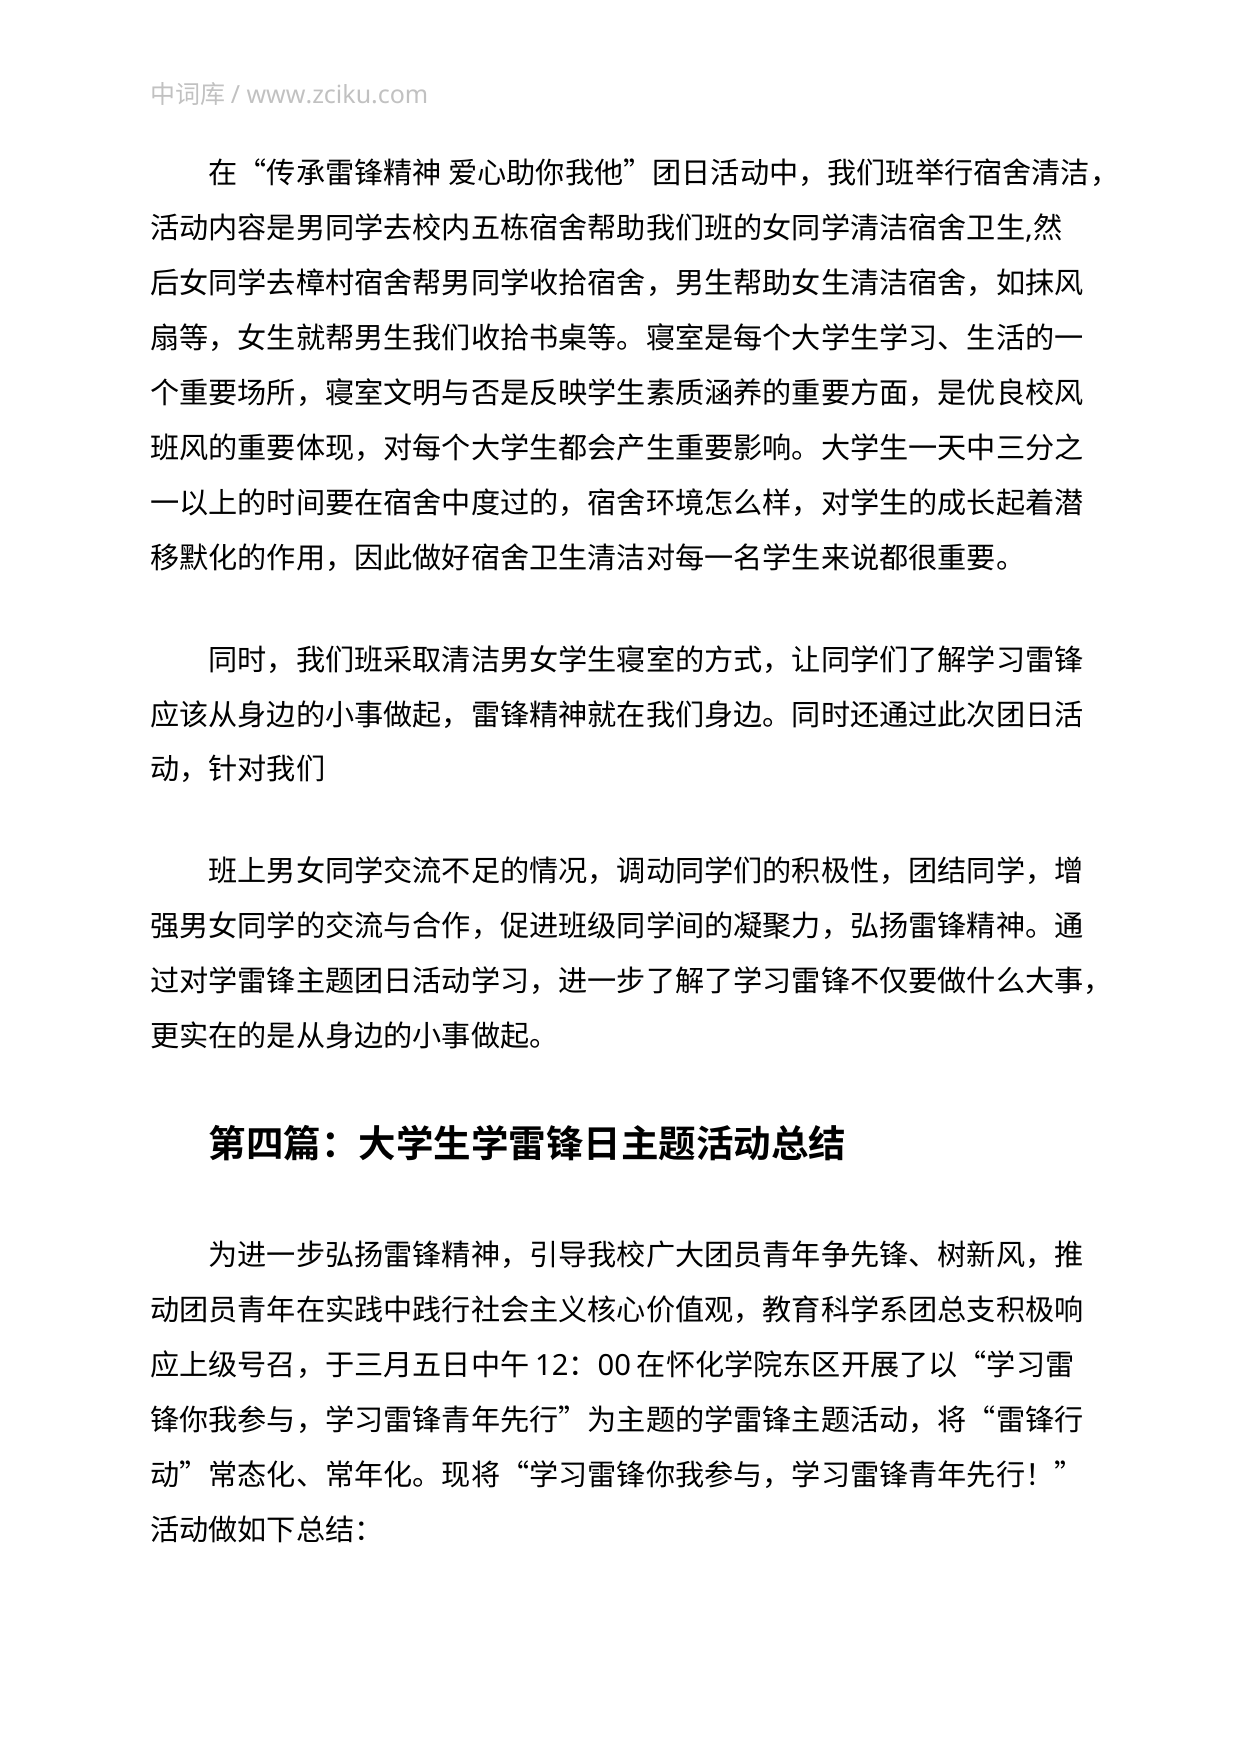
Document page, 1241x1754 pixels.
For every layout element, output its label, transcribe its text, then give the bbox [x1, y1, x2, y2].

text 在“传承雷锋精神 爱心助你我他”团日活动中，我们班举行宿舍清洁，活动内容是男同学去校内五栋宿舍帮助我们班的女同学清洁宿舍卫生,然后女同学去樟村宿舍帮男同学收拾宿舍，男生帮助女生清洁宿舍，如抹风扇等，女生就帮男生我们收拾书桌等。寝室是每个大学生学习、生活的一个重要场所，寝室文明与否是反映学生素质涵养的重要方面，是优良校风班风的重要体现，对每个大学生都会产生重要影响。大学生一天中三分之一以上的时间要在宿舍中度过的，宿舍环境怎么样，对学生的成长起着潜移默化的作用，因此做好宿舍卫生清洁对每一名学生来说都很重要。 [150, 150, 1090, 577]
text 第四篇：大学生学雷锋日主题活动总结 [150, 1114, 1090, 1168]
text 为进一步弘扬雷锋精神，引导我校广大团员青年争先锋、树新风，推动团员青年在实践中践行社会主义核心价值观，教育科学系团总支积极响应上级号召，于三月五日中午12：00在怀化学院东区开展了以“学习雷锋你我参与，学习雷锋青年先行”为主题的学雷锋主题活动，将“雷锋行动”常态化、常年化。现将“学习雷锋你我参与，学习雷锋青年先行！”活动做如下总结： [150, 1232, 1090, 1548]
text 同时，我们班采取清洁男女学生寝室的方式，让同学们了解学习雷锋应该从身边的小事做起，雷锋精神就在我们身边。同时还通过此次团日活动，针对我们 [150, 636, 1090, 788]
text 班上男女同学交流不足的情况，调动同学们的积极性，团结同学，增强男女同学的交流与合作，促进班级同学间的凝聚力，弘扬雷锋精神。通过对学雷锋主题团日活动学习，进一步了解了学习雷锋不仅要做什么大事，更实在的是从身边的小事做起。 [150, 848, 1090, 1055]
